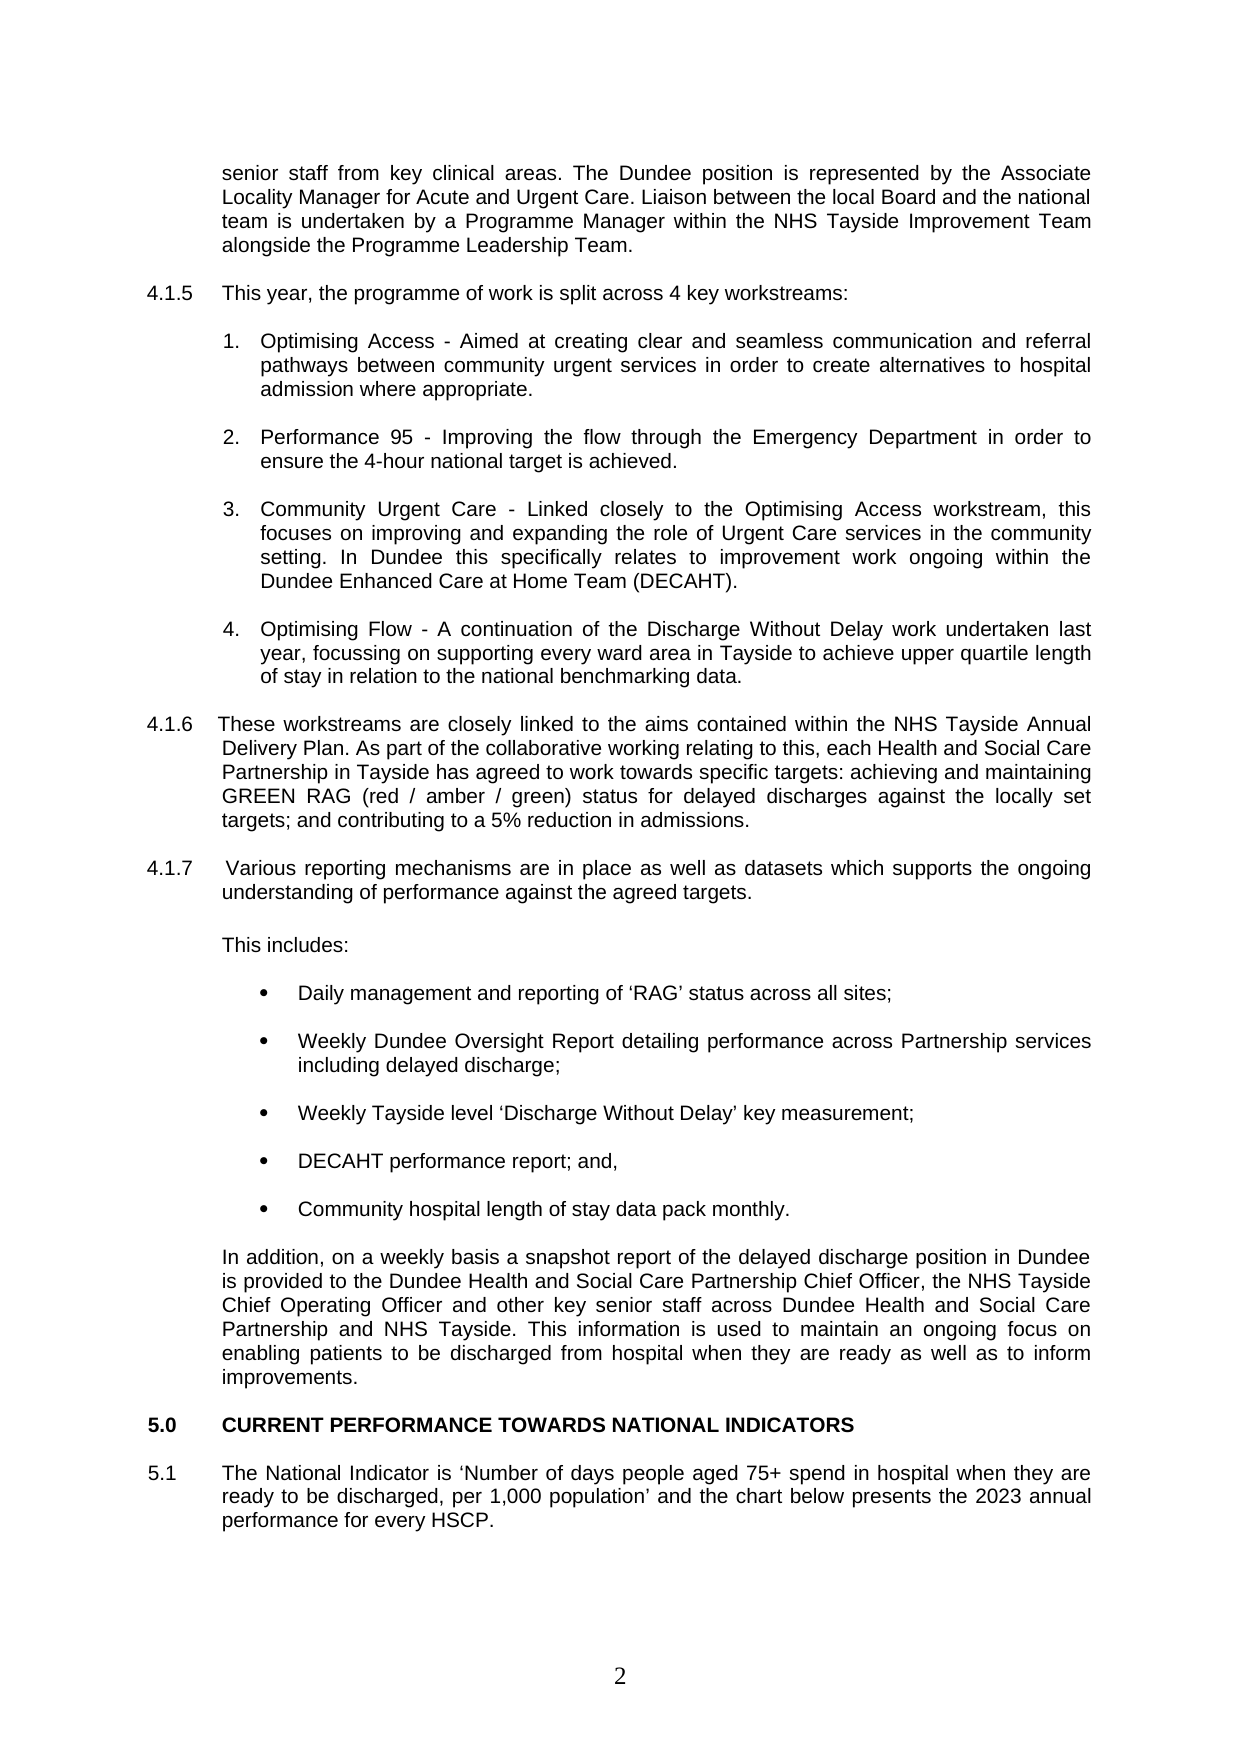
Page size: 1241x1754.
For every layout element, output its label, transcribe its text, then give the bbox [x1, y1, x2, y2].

text 4.1.7 Various reporting mechanisms are in place as well as datasets which supports the ongoing understanding of performance against the agreed targets. [147, 856, 1092, 904]
text This includes: [147, 933, 1092, 957]
text In addition, on a weekly basis a snapshot report of the delayed discharge position in Dundee is provided to the Dundee Health and Social Care Partnership Chief Officer, the NHS Tayside Chief Operating Officer and other key senior staff across Dundee Health and Social Care Partnership and NHS Tayside. This information is used to maintain an ongoing focus on enabling patients to be discharged from hospital when they are ready as well as to inform improvements. [222, 1245, 1092, 1388]
list Community hospital length of stay data pack monthly. [260, 1197, 1092, 1221]
list Community Urgent Care - Linked closely to the Optimising Access workstream, this focuses on improving and expanding the role of Urgent Care services in the community setting. In Dundee this specifically relates to improvement work ongoing within the Dundee Enhanced Care at Home Team (DECAHT). [223, 497, 1092, 592]
list Weekly Dundee Oversight Report detailing performance across Partnership services including delayed discharge; [260, 1029, 1092, 1077]
list Weekly Tayside level ‘Discharge Without Delay’ key measurement; [260, 1101, 1092, 1125]
text 5.1 The National Indicator is ‘Number of days people aged 75+ spend in hospital when they are ready to be discharged, per 1,000 population’ and the chart below presents the 2023 annual performance for every HSCP. [148, 1460, 1092, 1532]
list Performance 95 - Improving the flow through the Emergency Department in order to ensure the 4-hour national target is achieved. [223, 425, 1092, 473]
text 4.1.5 This year, the programme of work is split across 4 key workstreams: [147, 281, 1092, 305]
list Daily management and reporting of ‘RAG’ status across all sites; [260, 981, 1092, 1005]
list DECAHT performance report; and, [260, 1149, 1092, 1173]
text 5.0 CURRENT PERFORMANCE TOWARDS NATIONAL INDICATORS [148, 1412, 1092, 1436]
text 4.1.6 These workstreams are closely linked to the aims contained within the NHS Tayside Annual Delivery Plan. As part of the collaborative working relating to this, each Health and Social Care Partnership in Tayside has agreed to work towards specific targets: achieving and maintaining GREEN RAG (red / amber / green) status for delayed discharges against the locally set targets; and contributing to a 5% reduction in admissions. [147, 712, 1092, 832]
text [147, 161, 1092, 257]
list Optimising Flow - A continuation of the Discharge Without Delay work undertaken last year, focussing on supporting every ward area in Tayside to achieve upper quartile length of stay in relation to the national benchmarking data. [223, 616, 1092, 688]
list Optimising Access - Aimed at creating clear and seamless communication and referral pathways between community urgent services in order to create alternatives to hospital admission where appropriate. [223, 329, 1092, 401]
